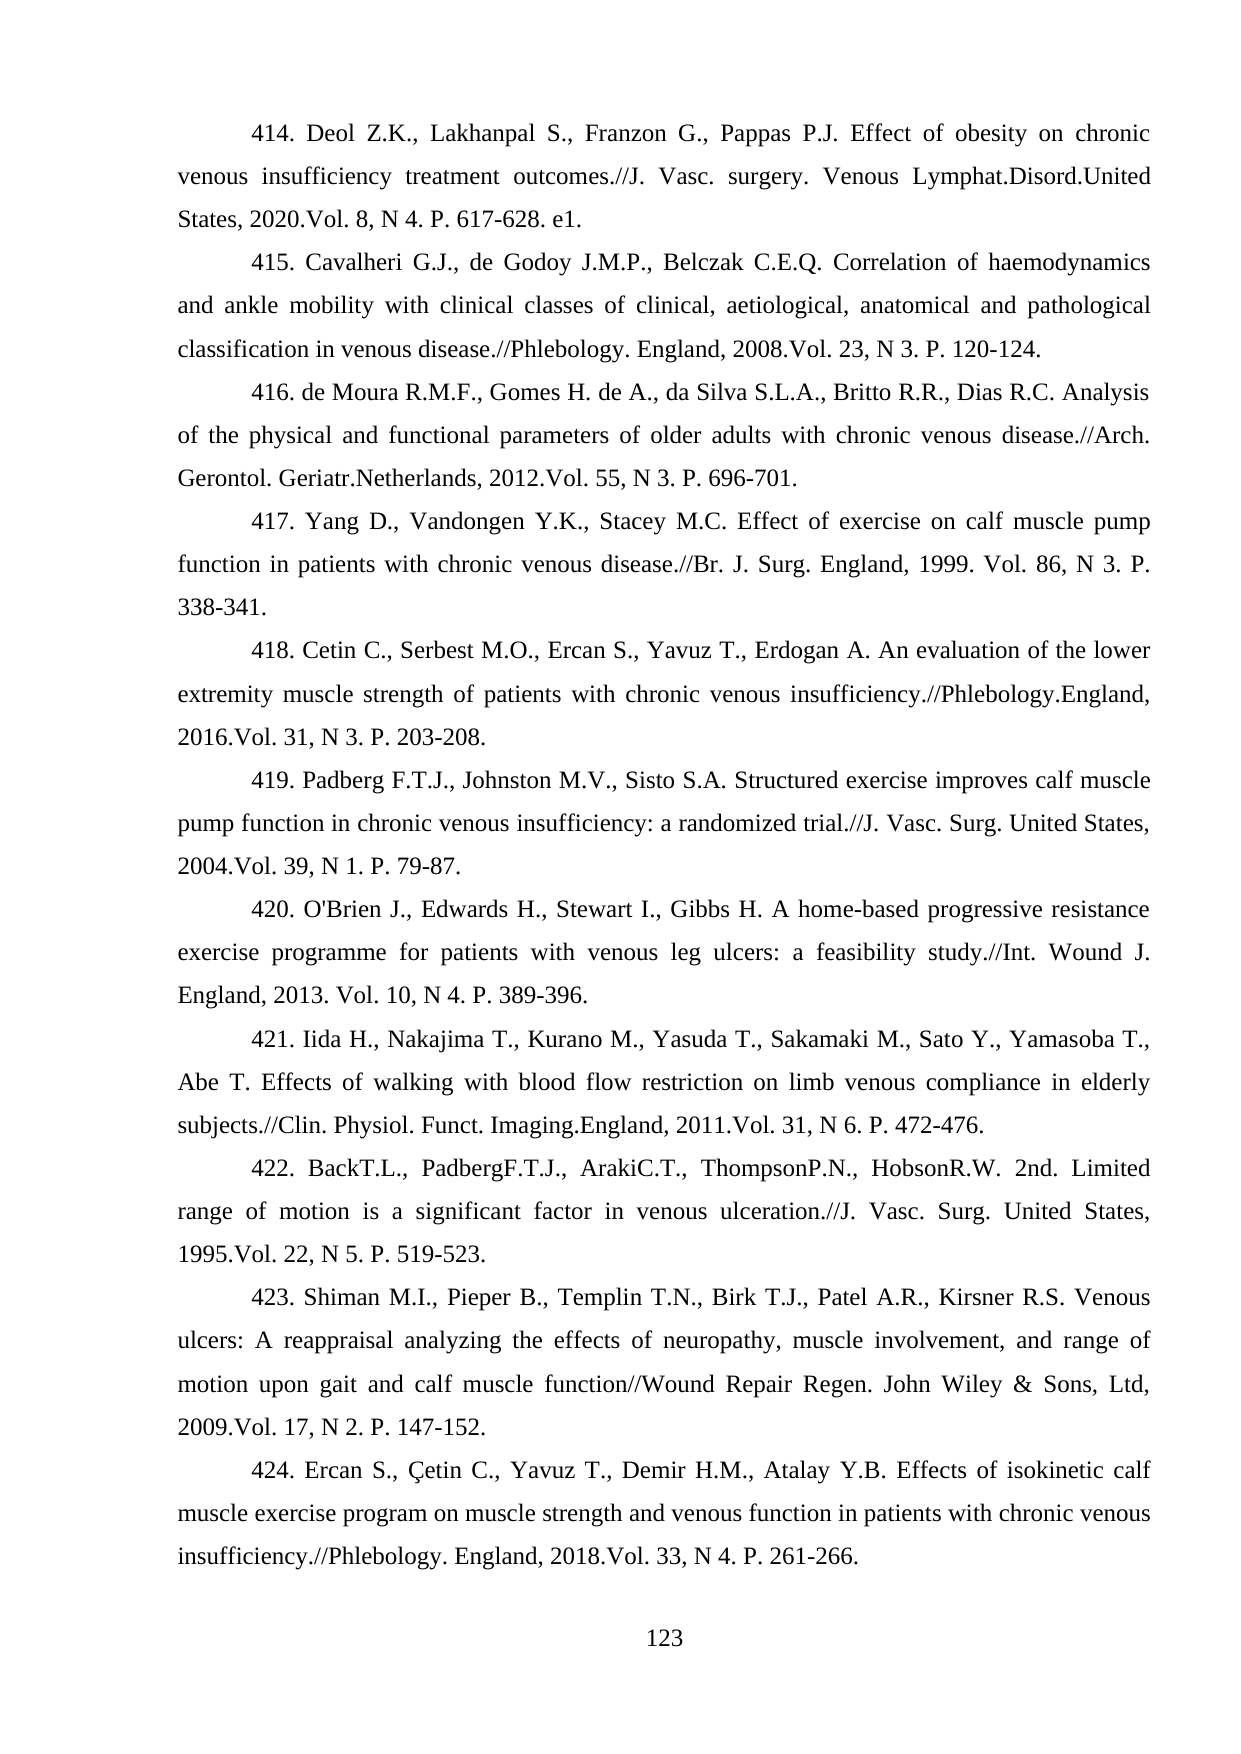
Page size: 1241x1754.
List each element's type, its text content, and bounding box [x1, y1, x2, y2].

text 418. Cetin C., Serbest M.O., Ercan S., Yavuz T., Erdogan A. An evaluation of the lower extremity muscle strength of patients with chronic venous insufficiency.//Phlebology.England, 2016.Vol. 31, N 3. P. 203-208. [177, 636, 1152, 751]
text 417. Yang D., Vandongen Y.K., Stacey M.C. Effect of exercise on calf muscle pump function in patients with chronic venous disease.//Br. J. Surg. England, 1999. Vol. 86, N 3. P. 338-341. [177, 506, 1152, 621]
text 421. Iida H., Nakajima T., Kurano M., Yasuda T., Sakamaki M., Sato Y., Yamasoba T., Abe T. Effects of walking with blood flow restriction on limb venous compliance in elderly subjects.//Clin. Physiol. Funct. Imaging.England, 2011.Vol. 31, N 6. P. 472-476. [177, 1024, 1152, 1139]
text 424. Ercan S., Çetin C., Yavuz T., Demir H.M., Atalay Y.B. Effects of isokinetic calf muscle exercise program on muscle strength and venous function in patients with chronic venous insufficiency.//Phlebology. England, 2018.Vol. 33, N 4. P. 261-266. [177, 1455, 1152, 1570]
text 423. Shiman M.I., Pieper B., Templin T.N., Birk T.J., Patel A.R., Kirsner R.S. Venous ulcers: A reappraisal analyzing the effects of neuropathy, muscle involvement, and range of motion upon gait and calf muscle function//Wound Repair Regen. John Wiley & Sons, Ltd, 2009.Vol. 17, N 2. P. 147-152. [177, 1282, 1152, 1441]
text 420. O'Brien J., Edwards H., Stewart I., Gibbs H. A home-based progressive resistance exercise programme for patients with venous leg ulcers: a feasibility study.//Int. Wound J. England, 2013. Vol. 10, N 4. P. 389-396. [177, 894, 1152, 1009]
text 416. de Moura R.M.F., Gomes H. de A., da Silva S.L.A., Britto R.R., Dias R.C. Analysis of the physical and functional parameters of older adults with chronic venous disease.//Arch. Gerontol. Geriatr.Netherlands, 2012.Vol. 55, N 3. P. 696-701. [177, 377, 1152, 492]
text 422. BackT.L., PadbergF.T.J., ArakiC.T., ThompsonP.N., HobsonR.W. 2nd. Limited range of motion is a significant factor in venous ulceration.//J. Vasc. Surg. United States, 1995.Vol. 22, N 5. P. 519-523. [177, 1153, 1152, 1268]
text 415. Cavalheri G.J., de Godoy J.M.P., Belczak C.E.Q. Correlation of haemodynamics and ankle mobility with clinical classes of clinical, aetiological, anatomical and pathological classification in venous disease.//Phlebology. England, 2008.Vol. 23, N 3. P. 120-124. [177, 247, 1152, 362]
text 414. Deol Z.K., Lakhanpal S., Franzon G., Pappas P.J. Effect of obesity on chronic venous insufficiency treatment outcomes.//J. Vasc. surgery. Venous Lymphat.Disord.United States, 2020.Vol. 8, N 4. P. 617-628. e1. [177, 118, 1152, 233]
text 419. Padberg F.T.J., Johnston M.V., Sisto S.A. Structured exercise improves calf muscle pump function in chronic venous insufficiency: a randomized trial.//J. Vasc. Surg. United States, 2004.Vol. 39, N 1. P. 79-87. [177, 765, 1152, 880]
